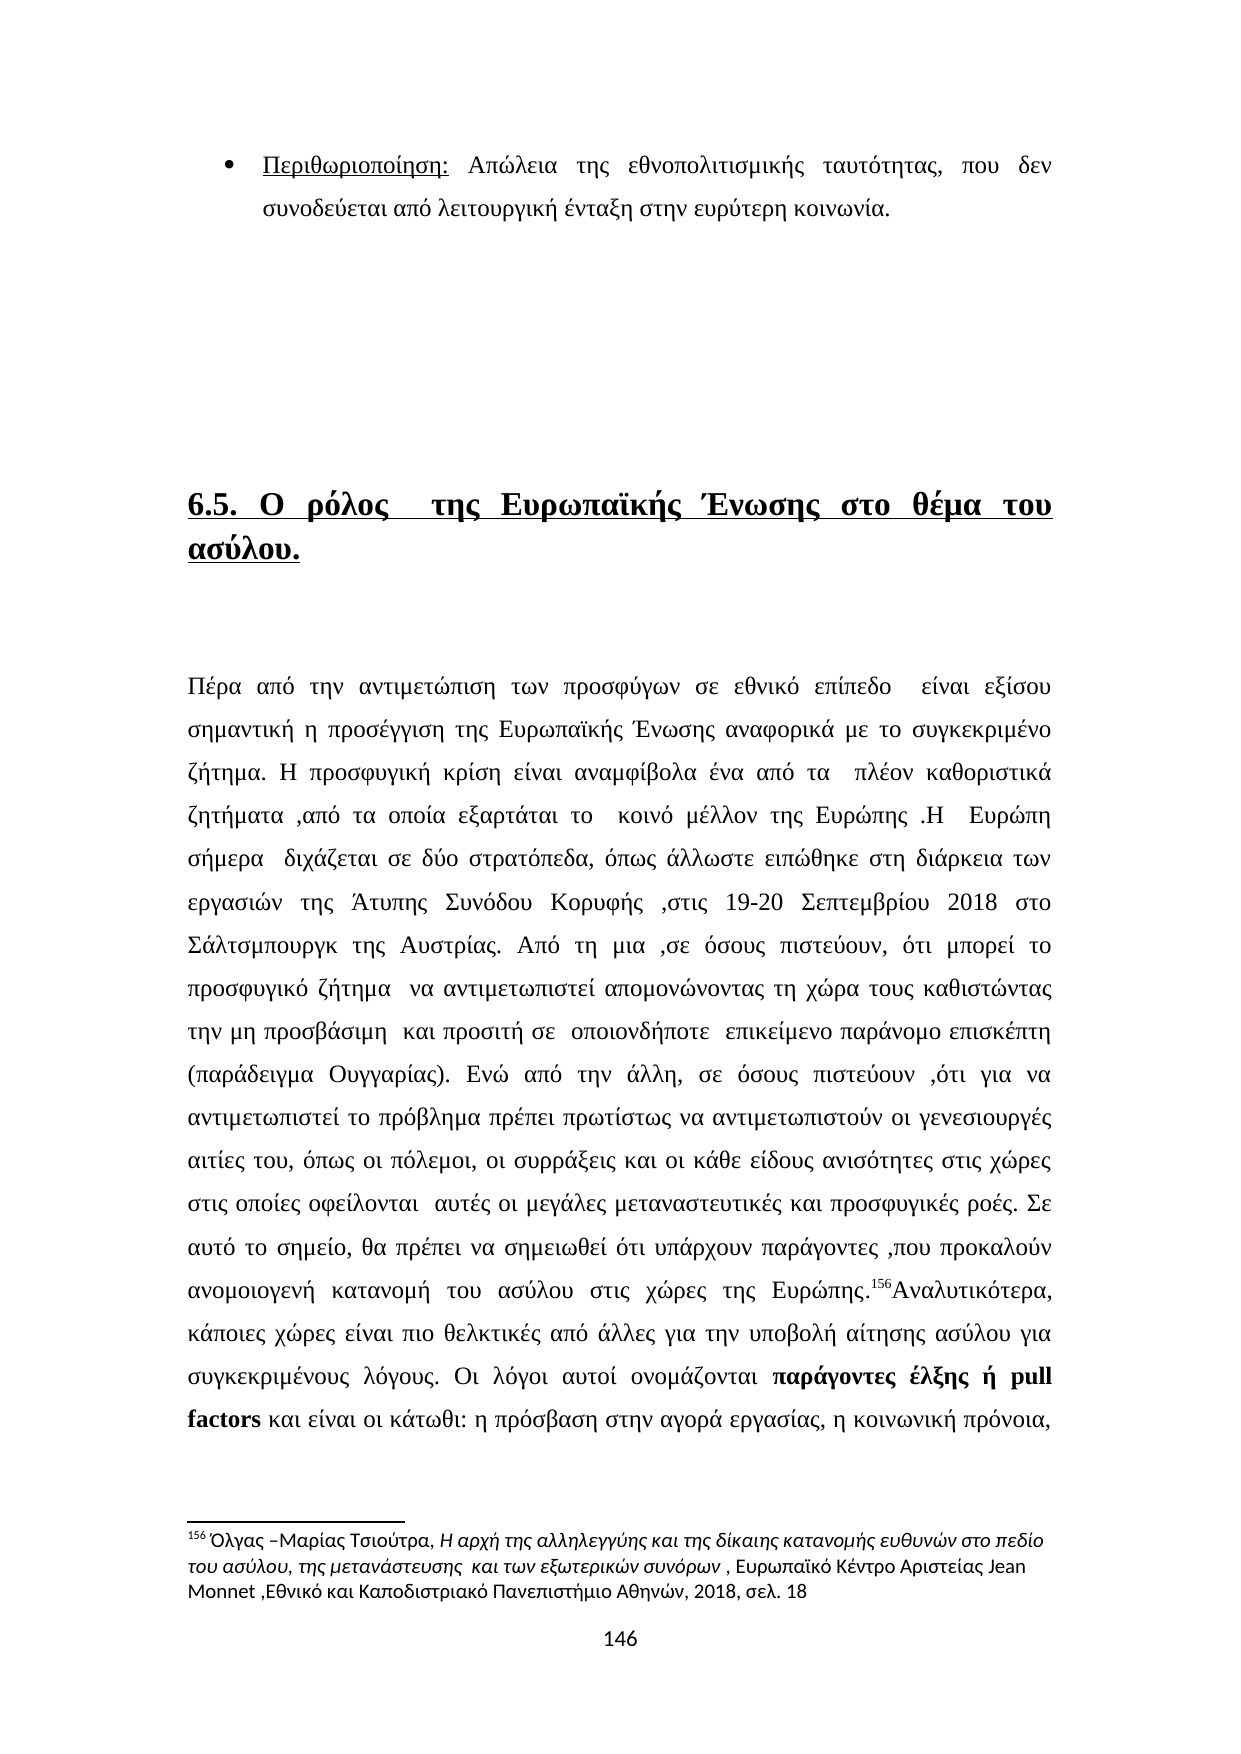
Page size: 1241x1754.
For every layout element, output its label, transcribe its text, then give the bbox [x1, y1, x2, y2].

list Περιθωριοποίηση: Απώλεια της εθνοπολιτισμικής ταυτότητας, που δεν συνοδεύεται από λειτουργική ένταξη στην ευρύτερη κοινωνία. [225, 150, 1053, 222]
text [187, 671, 1053, 1433]
text 6.5. Ο ρόλος της Ευρωπαϊκής Ένωσης στο θέμα του ασύλου. [187, 519, 1053, 567]
text 6.5. Ο ρόλος της Ευρωπαϊκής Ένωσης στο θέμα του ασύλου. [187, 484, 1053, 518]
